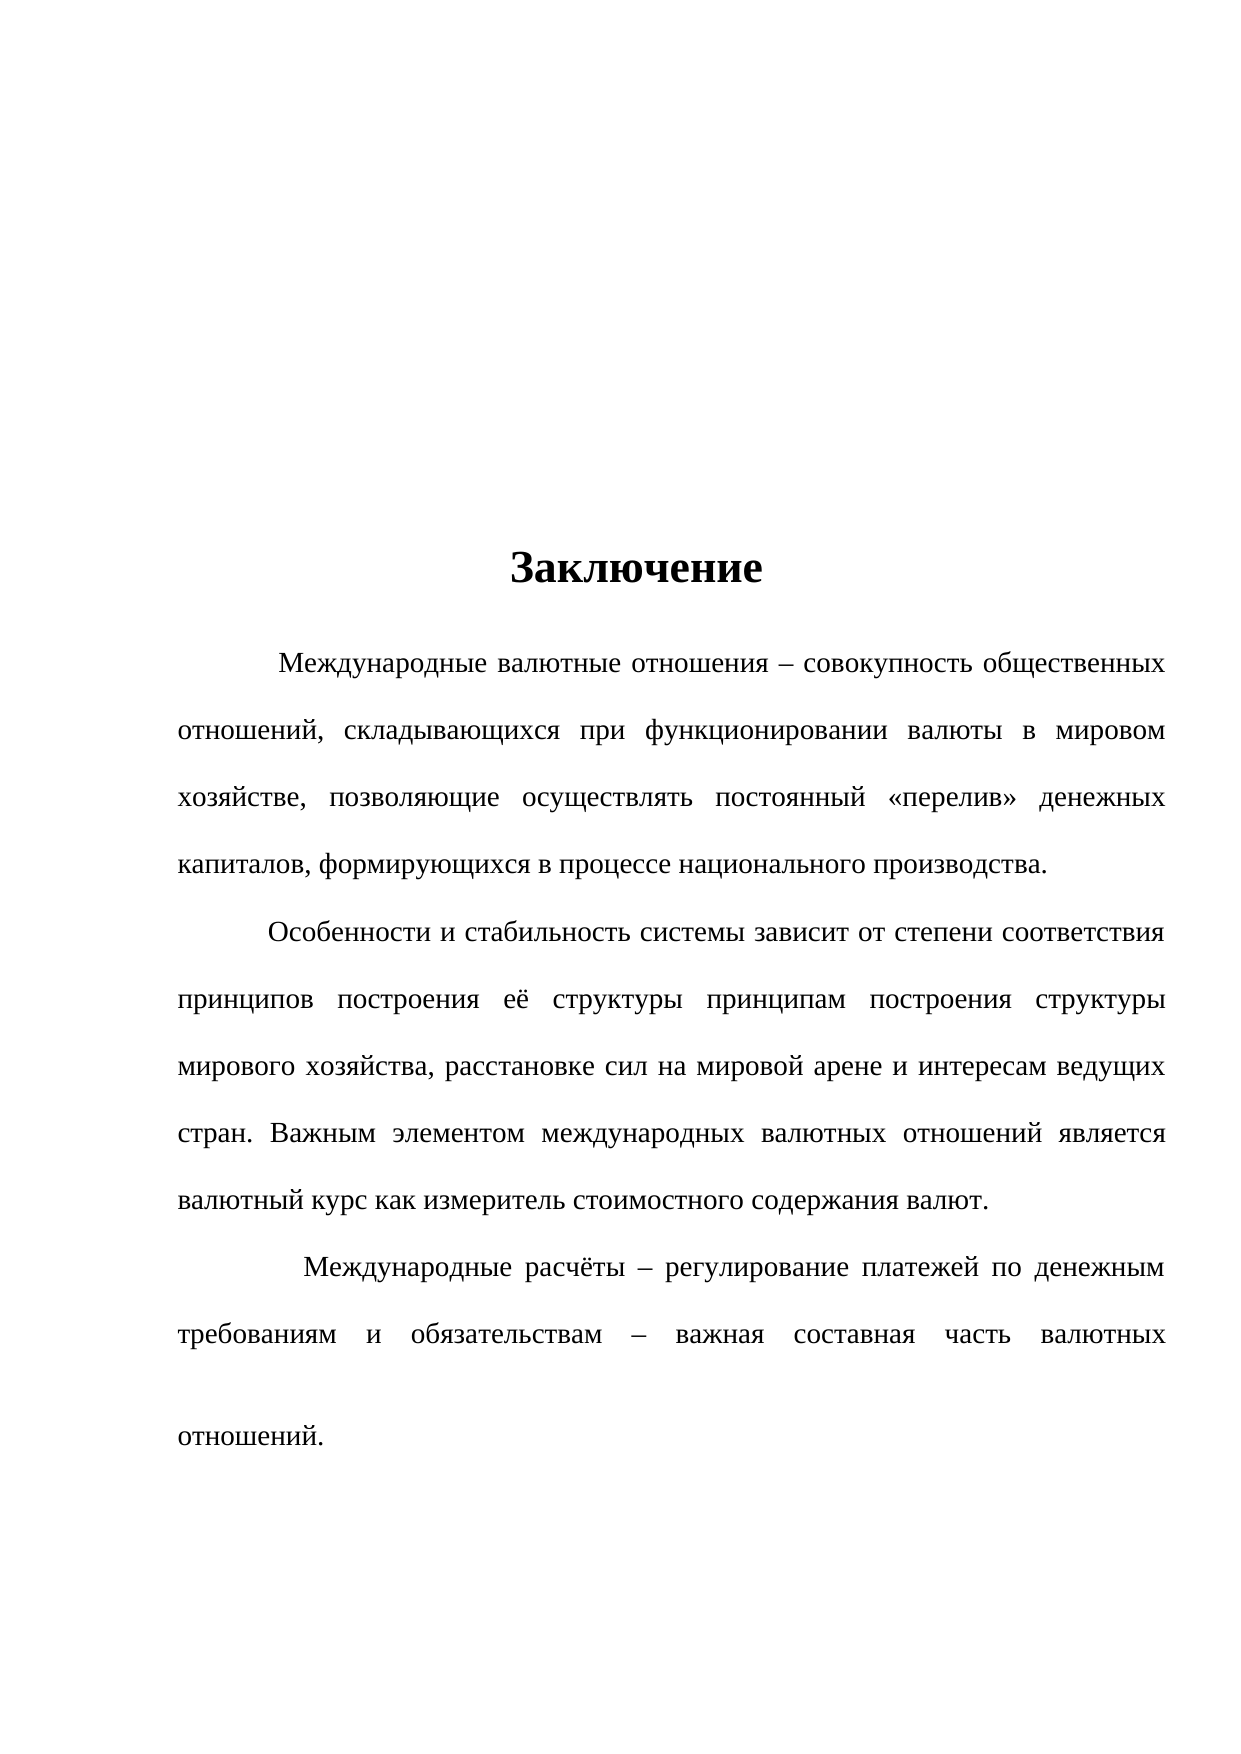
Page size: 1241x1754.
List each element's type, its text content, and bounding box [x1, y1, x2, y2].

text Заключение [177, 540, 1167, 593]
text Международные расчёты – регулирование платежей по денежным требованиям и обязательствам – важная составная часть валютных отношений. [177, 1249, 1167, 1455]
text Международные валютные отношения – совокупность общественных отношений, складывающихся при функционировании валюты в мировом хозяйстве, позволяющие осуществлять постоянный «перелив» денежных капиталов, формирующихся в процессе национального производства. [177, 645, 1167, 880]
text Особенности и стабильность системы зависит от степени соответствия принципов построения её структуры принципам построения структуры мирового хозяйства, расстановке сил на мировой арене и интересам ведущих стран. Важным элементом международных валютных отношений является валютный курс как измеритель стоимостного содержания валют. [177, 914, 1167, 1216]
